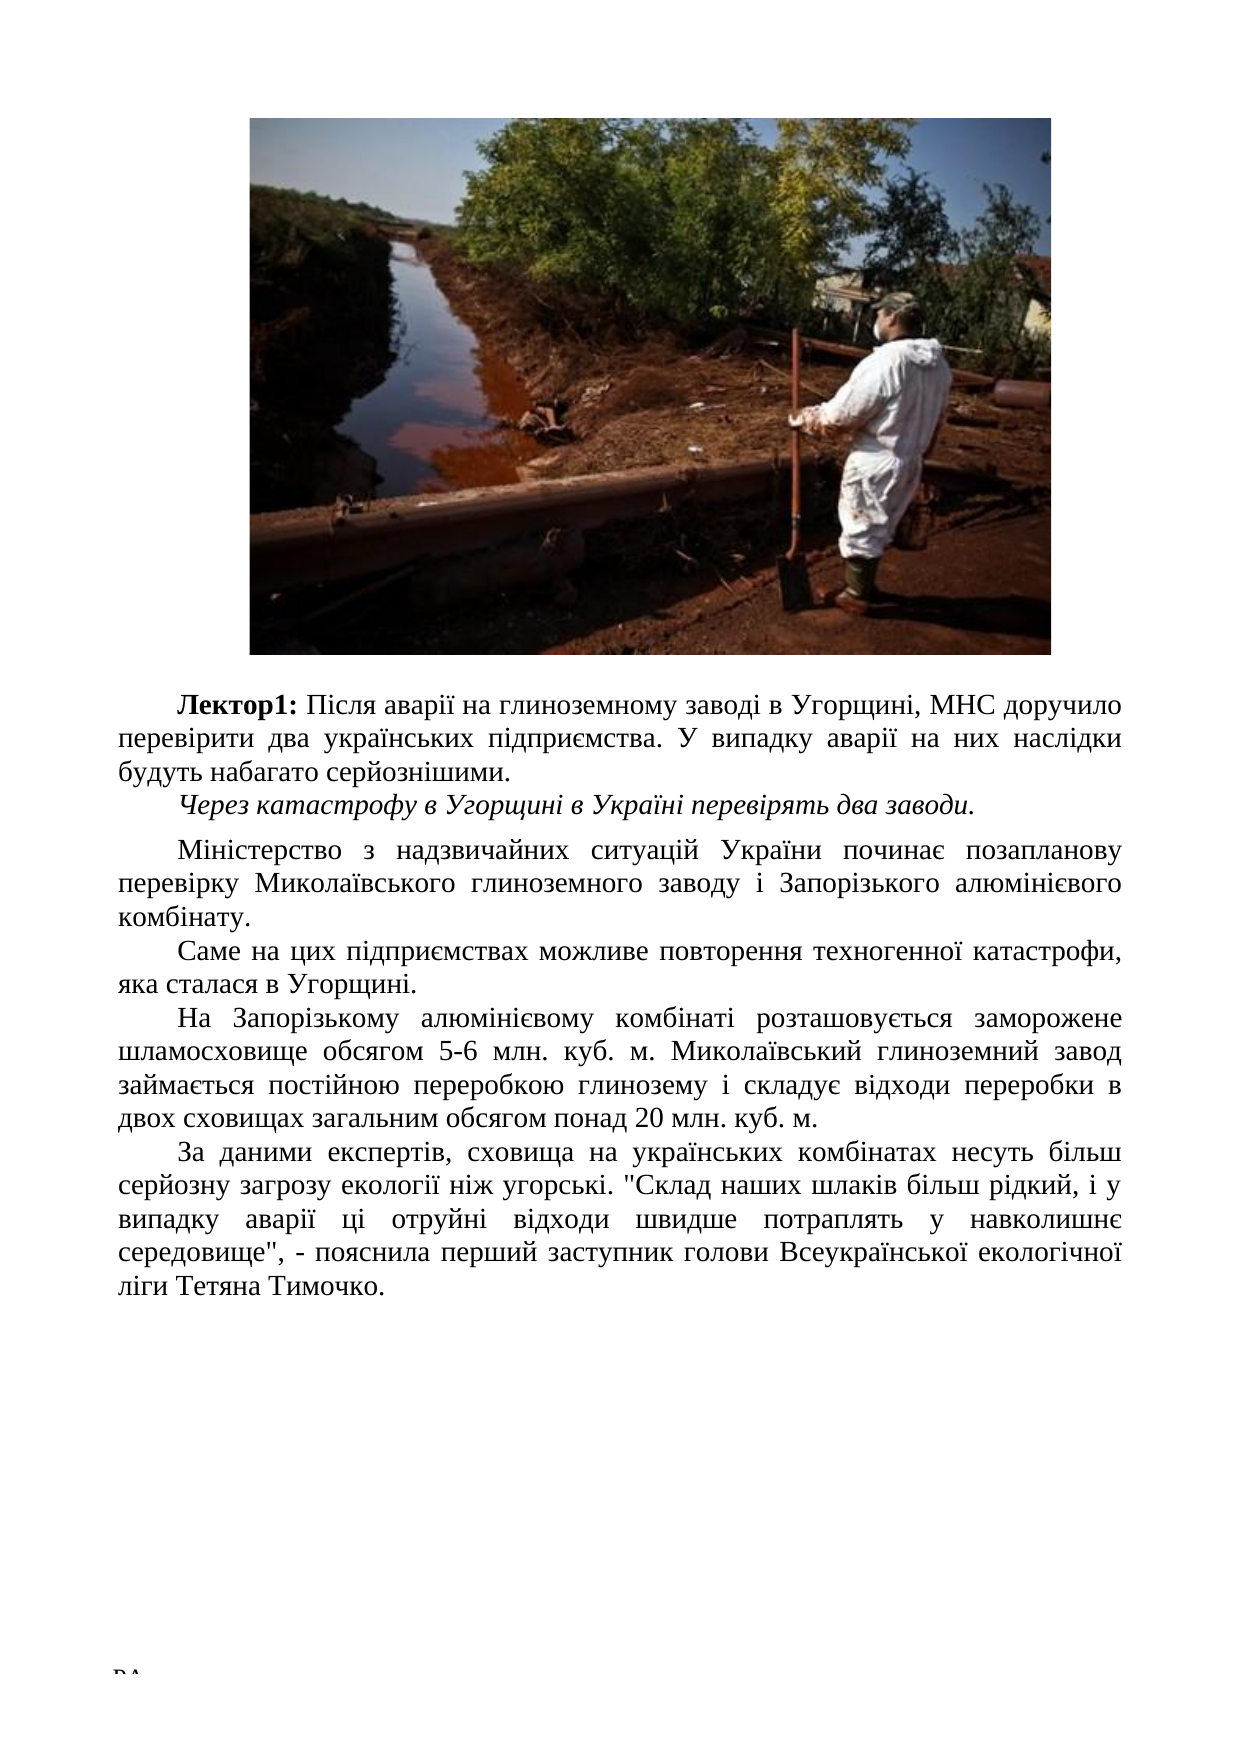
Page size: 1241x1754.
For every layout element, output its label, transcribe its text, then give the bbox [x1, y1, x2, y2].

text За даними експертів, сховища на українських комбінатах несуть більш серйозну загрозу екології ніж угорські. "Склад наших шлаків більш рідкий, і у випадку аварії ці отруйні відходи швидше потраплять у навколишнє середовище", - пояснила перший заступник голови Всеукраїнської екологічної ліги Тетяна Тимочко. [118, 1134, 1123, 1302]
text Міністерство з надзвичайних ситуацій України починає позапланову перевірку Миколаївського глиноземного заводу і Запорізького алюмінієвого комбінату. [118, 832, 1123, 933]
picture [249, 118, 1052, 655]
text Лектор1: Після аварії на глиноземному заводі в Угорщині, МНС доручило перевірити два українських підприємства. У випадку аварії на них наслідки будуть набагато серйознішими. [118, 687, 1123, 787]
text Через катастрофу в Угорщині в Україні перевірять два заводи. [177, 787, 1134, 821]
text Саме на цих підприємствах можливе повторення техногенної катастрофи, яка сталася в Угорщині. [118, 933, 1123, 1000]
text На Запорізькому алюмінієвому комбінаті розташовується заморожене шламосховище обсягом 5-6 млн. куб. м. Миколаївський глиноземний завод займається постійною переробкою глинозему і складує відходи переробки в двох сховищах загальним обсягом понад 20 млн. куб. м. [118, 1000, 1123, 1134]
